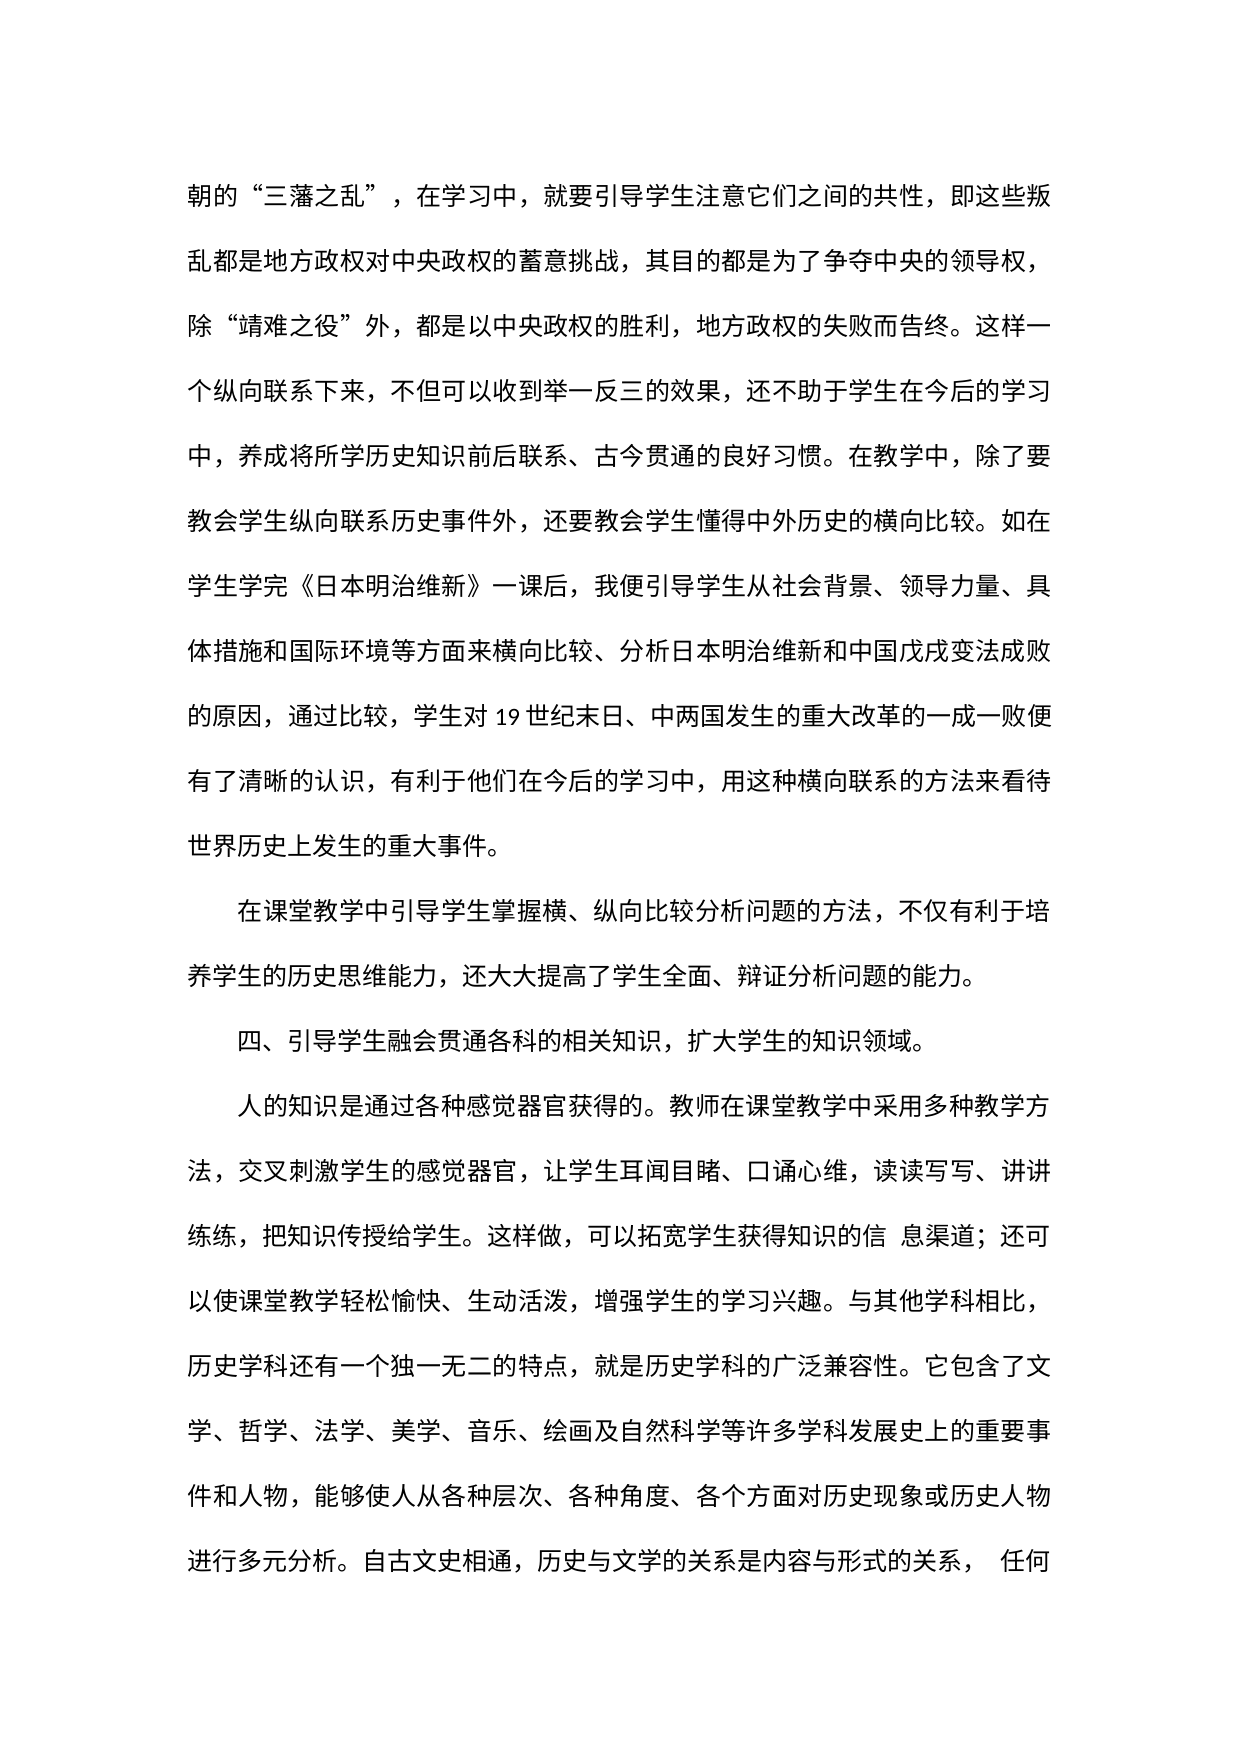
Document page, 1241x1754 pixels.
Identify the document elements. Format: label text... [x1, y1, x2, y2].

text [187, 1072, 1053, 1592]
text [187, 162, 1053, 877]
text 在课堂教学中引导学生掌握横、纵向比较分析问题的方法，不仅有利于培养学生的历史思维能力，还大大提高了学生全面、辩证分析问题的能力。 [187, 877, 1053, 1007]
text 四、引导学生融会贯通各科的相关知识，扩大学生的知识领域。 [187, 1007, 1053, 1072]
